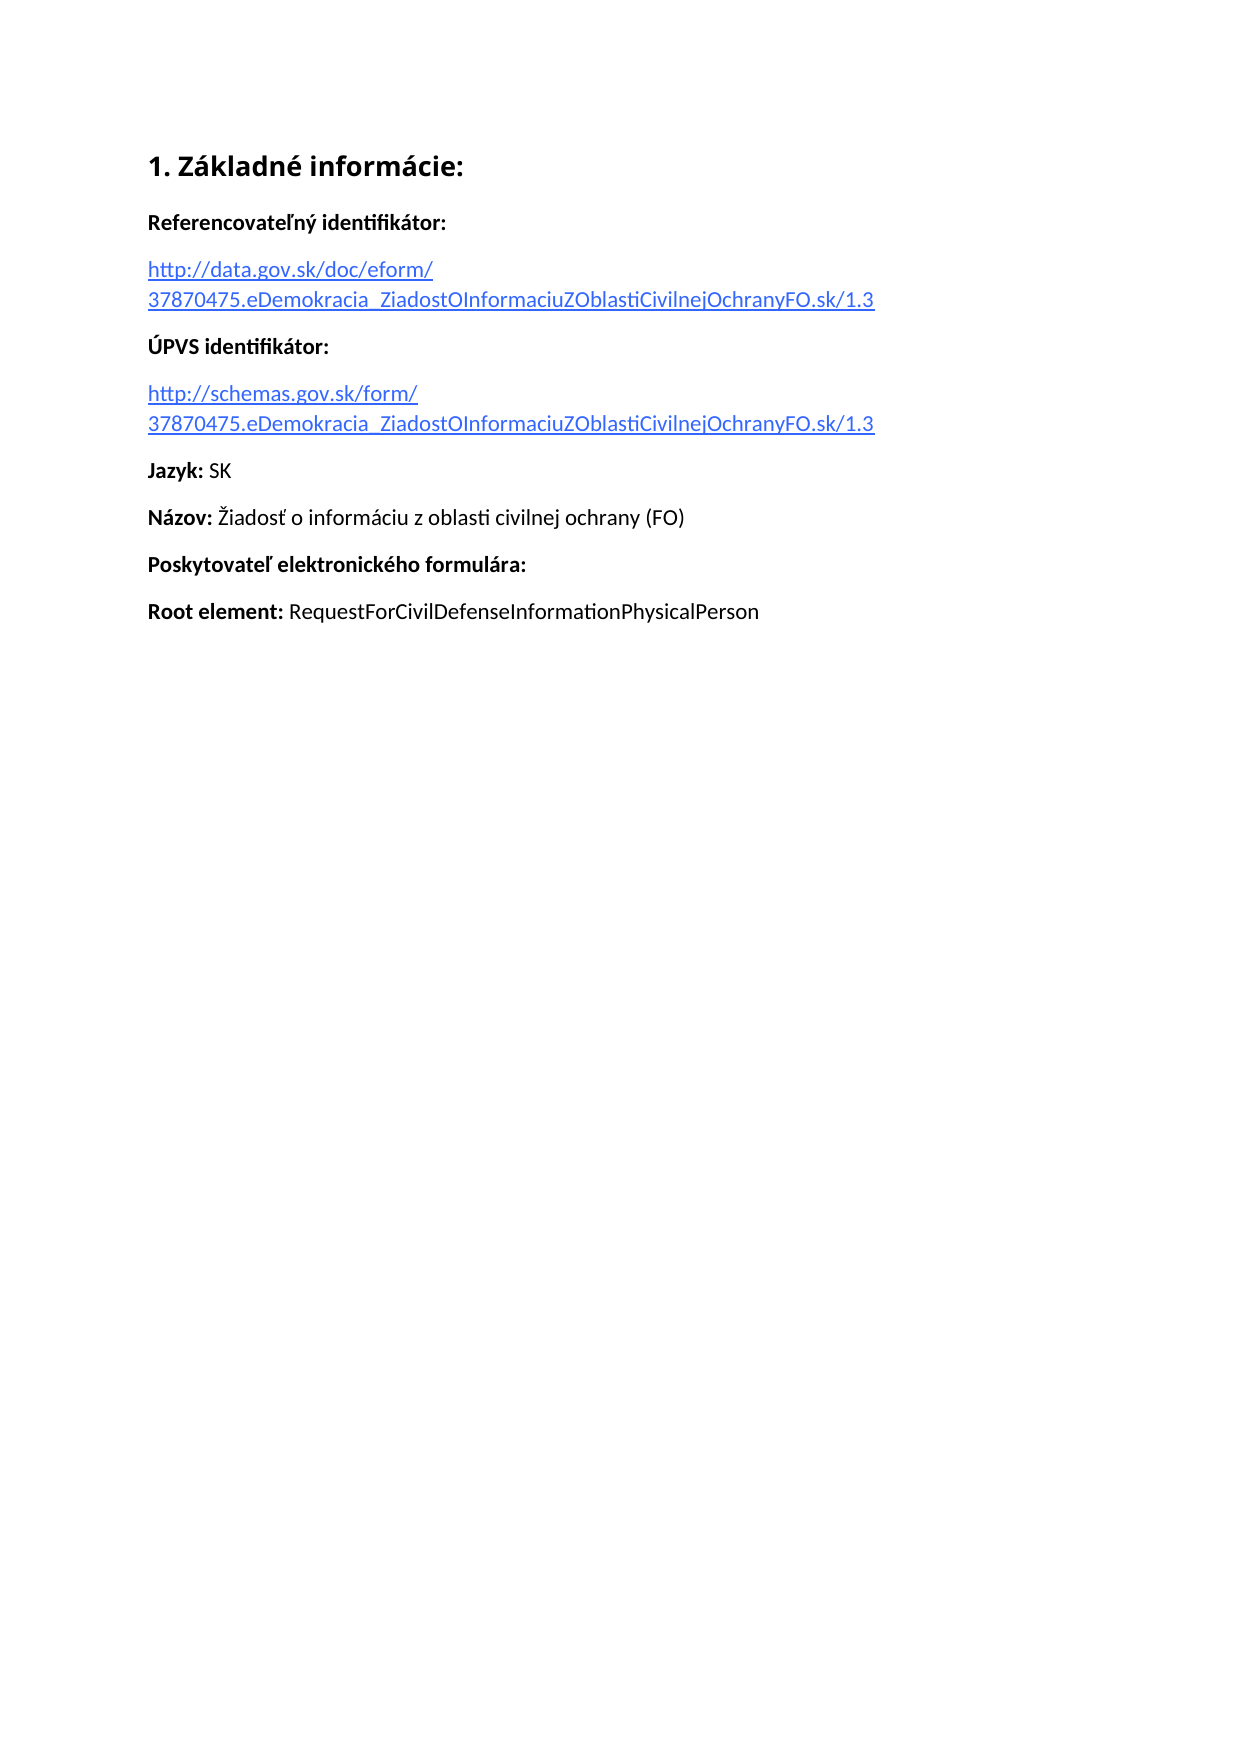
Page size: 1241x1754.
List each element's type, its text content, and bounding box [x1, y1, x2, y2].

text http://schemas.gov.sk/form/37870475.eDemokracia_ZiadostOInformaciuZOblastiCivilnejOchranyFO.sk/1.3 [148, 379, 1093, 437]
text Jazyk: SK [148, 456, 1093, 484]
text Názov: Žiadosť o informáciu z oblasti civilnej ochrany (FO) [148, 503, 1093, 531]
text ÚPVS identifikátor: [148, 332, 1093, 360]
text http://data.gov.sk/doc/eform/37870475.eDemokracia_ZiadostOInformaciuZOblastiCivilnejOchranyFO.sk/1.3 [148, 255, 1093, 313]
text Root element: RequestForCivilDefenseInformationPhysicalPerson [148, 597, 1093, 625]
text Referencovateľný identifikátor: [148, 208, 1093, 236]
subtitle 1. Základné informácie: [148, 148, 1093, 184]
text Poskytovateľ elektronického formulára: [148, 550, 1093, 578]
